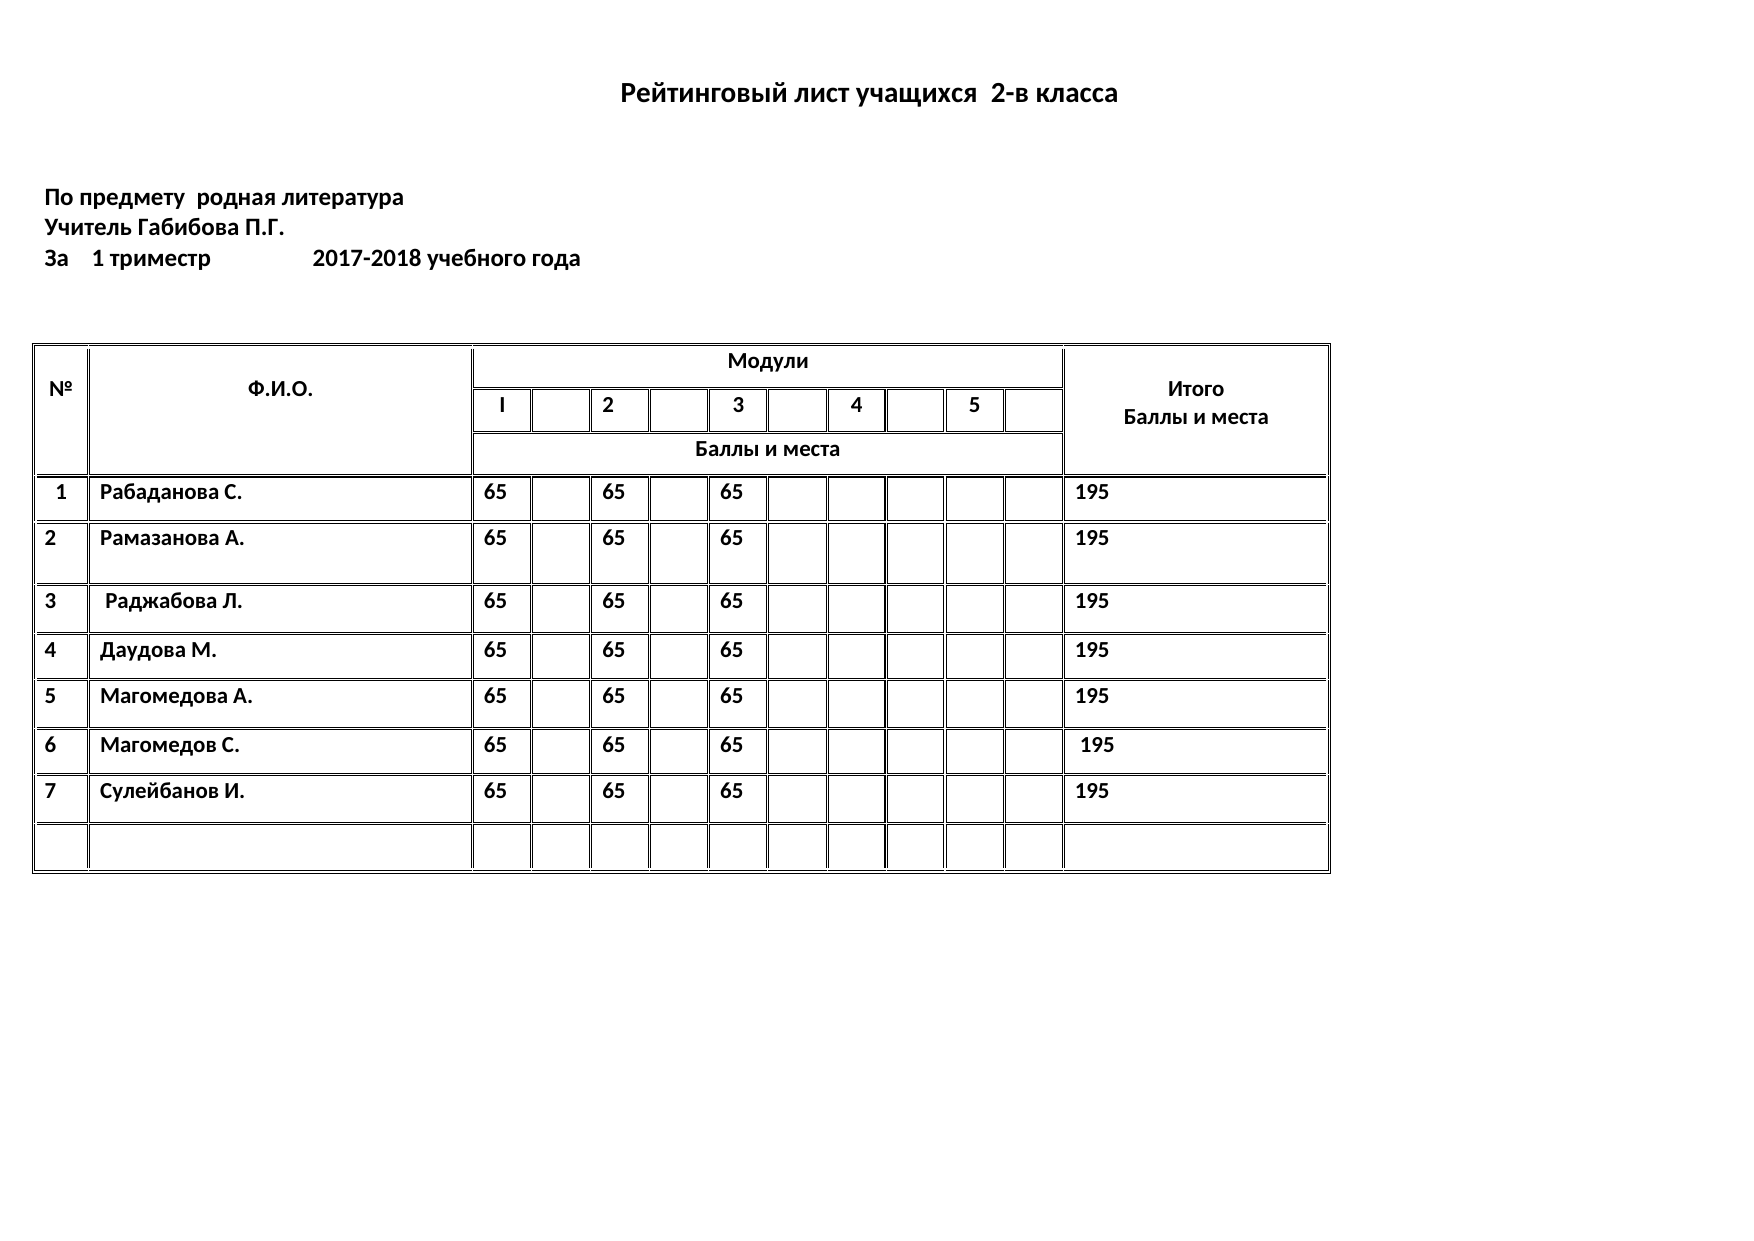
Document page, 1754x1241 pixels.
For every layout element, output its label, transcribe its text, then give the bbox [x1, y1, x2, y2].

table_cell [888, 635, 943, 678]
text Рейтинговый лист учащихся 2-в класса [44, 74, 1695, 109]
table_cell [35, 822, 89, 870]
table_cell [651, 586, 707, 632]
table_cell 65 [592, 586, 648, 632]
table_cell 65 [592, 681, 648, 727]
table_cell [947, 681, 1003, 727]
table_cell 65 [710, 586, 766, 632]
table_cell [888, 730, 943, 773]
table_cell [888, 478, 943, 520]
table_cell 65 [474, 635, 530, 678]
table_cell [829, 776, 884, 822]
table_cell [1006, 478, 1062, 520]
table_cell [769, 586, 826, 632]
table_cell [533, 390, 589, 431]
table_cell [651, 390, 707, 431]
table_cell [829, 681, 884, 727]
table_cell [947, 730, 1003, 773]
table_cell 5 [33, 678, 89, 727]
table_cell 3 [710, 390, 766, 431]
table_cell [533, 776, 589, 822]
table_cell [533, 524, 589, 583]
table_cell 65 [710, 730, 766, 773]
table_cell [533, 730, 589, 773]
table_cell 195 [1063, 520, 1329, 583]
table_header Модули [473, 346, 1063, 387]
table_cell [769, 730, 826, 773]
table_cell [827, 825, 886, 870]
table_cell [829, 478, 884, 520]
table_cell 195 [1063, 474, 1329, 520]
table_cell [650, 822, 709, 870]
table_cell [769, 524, 826, 583]
table_cell 2 [592, 390, 648, 431]
table_cell [651, 730, 707, 773]
table_cell Рамазанова А. [90, 524, 471, 583]
table_cell [947, 478, 1003, 520]
table_cell [947, 524, 1003, 583]
table_cell [829, 524, 884, 583]
table_cell 3 [33, 583, 89, 632]
table_cell 195 [1063, 583, 1329, 632]
table_cell 195 [1063, 678, 1329, 727]
table_cell [888, 524, 943, 583]
table_cell [829, 635, 884, 678]
table_cell [651, 478, 707, 520]
table_cell 1 [33, 474, 89, 520]
table_cell Магомедов С. [90, 730, 471, 773]
table_cell Даудова М. [90, 635, 471, 678]
table_cell [533, 478, 589, 520]
table_cell [1006, 390, 1062, 431]
table_cell [947, 635, 1003, 678]
table_cell 65 [592, 635, 648, 678]
table_cell [829, 730, 884, 773]
table_cell [769, 635, 826, 678]
table_cell 4 [829, 390, 884, 431]
table_cell 195 [1065, 632, 1328, 678]
table_cell [945, 825, 1004, 870]
table_cell [888, 776, 943, 822]
table_cell 7 [35, 773, 87, 822]
table_cell [1063, 822, 1328, 870]
table_cell [651, 635, 707, 678]
table_cell 4 [35, 632, 87, 678]
table_cell 65 [710, 776, 766, 822]
table_cell 65 [710, 478, 766, 520]
table_cell [1006, 776, 1062, 822]
table_cell 2 [33, 520, 89, 583]
table_cell [533, 586, 589, 632]
table_cell [1006, 524, 1062, 583]
table_cell [651, 681, 707, 727]
text Учитель Габибова П.Г. [44, 211, 1695, 242]
table_cell 65 [592, 478, 648, 520]
table_cell [651, 524, 707, 583]
table_cell 65 [592, 524, 648, 583]
table_cell [888, 390, 943, 431]
table_cell [1006, 730, 1062, 773]
table_cell [532, 822, 591, 870]
table_cell 6 [35, 727, 87, 773]
table_cell Раджабова Л. [90, 586, 471, 632]
table_cell [769, 681, 826, 727]
table_cell [768, 825, 827, 870]
table_cell [769, 478, 826, 520]
table_cell 65 [474, 681, 530, 727]
table_cell [888, 681, 943, 727]
table_cell [1006, 681, 1062, 727]
table_cell [1006, 635, 1062, 678]
table_cell [769, 390, 826, 431]
table_cell 65 [474, 478, 530, 520]
table_cell 65 [592, 776, 648, 822]
table_cell 195 [1065, 727, 1328, 773]
table_cell [769, 776, 826, 822]
table_cell 195 [1065, 773, 1328, 822]
table_cell [89, 825, 472, 870]
table_cell [533, 635, 589, 678]
table_cell [533, 681, 589, 727]
table_header Ф.И.О. [89, 346, 472, 474]
table_cell [651, 776, 707, 822]
table_cell [1004, 825, 1063, 870]
table_cell Магомедова А. [90, 681, 471, 727]
table_cell 65 [474, 524, 530, 583]
table_cell 65 [474, 730, 530, 773]
table_cell Сулейбанов И. [90, 776, 471, 822]
table_cell [1006, 586, 1062, 632]
table_cell 65 [474, 586, 530, 632]
table_header Итого Баллы и места [1063, 346, 1328, 474]
table_cell [829, 586, 884, 632]
table_cell 65 [710, 524, 766, 583]
table_cell [709, 822, 768, 870]
table_cell I [474, 390, 530, 431]
table_header № [33, 344, 89, 474]
table_cell Баллы и места [474, 434, 1062, 474]
table_cell [888, 586, 943, 632]
table_cell [591, 822, 650, 870]
table_cell 5 [947, 390, 1003, 431]
table_cell 65 [710, 635, 766, 678]
table_cell [947, 586, 1003, 632]
table_cell 65 [474, 776, 530, 822]
table_cell [886, 822, 945, 870]
table_cell 65 [710, 681, 766, 727]
table_cell Рабаданова С. [90, 478, 471, 520]
table_cell [947, 776, 1003, 822]
table_cell [473, 822, 532, 870]
text По предмету родная литература [44, 181, 1695, 211]
table_cell 65 [592, 730, 648, 773]
text За 1 триместр 2017-2018 учебного года [44, 242, 1695, 272]
